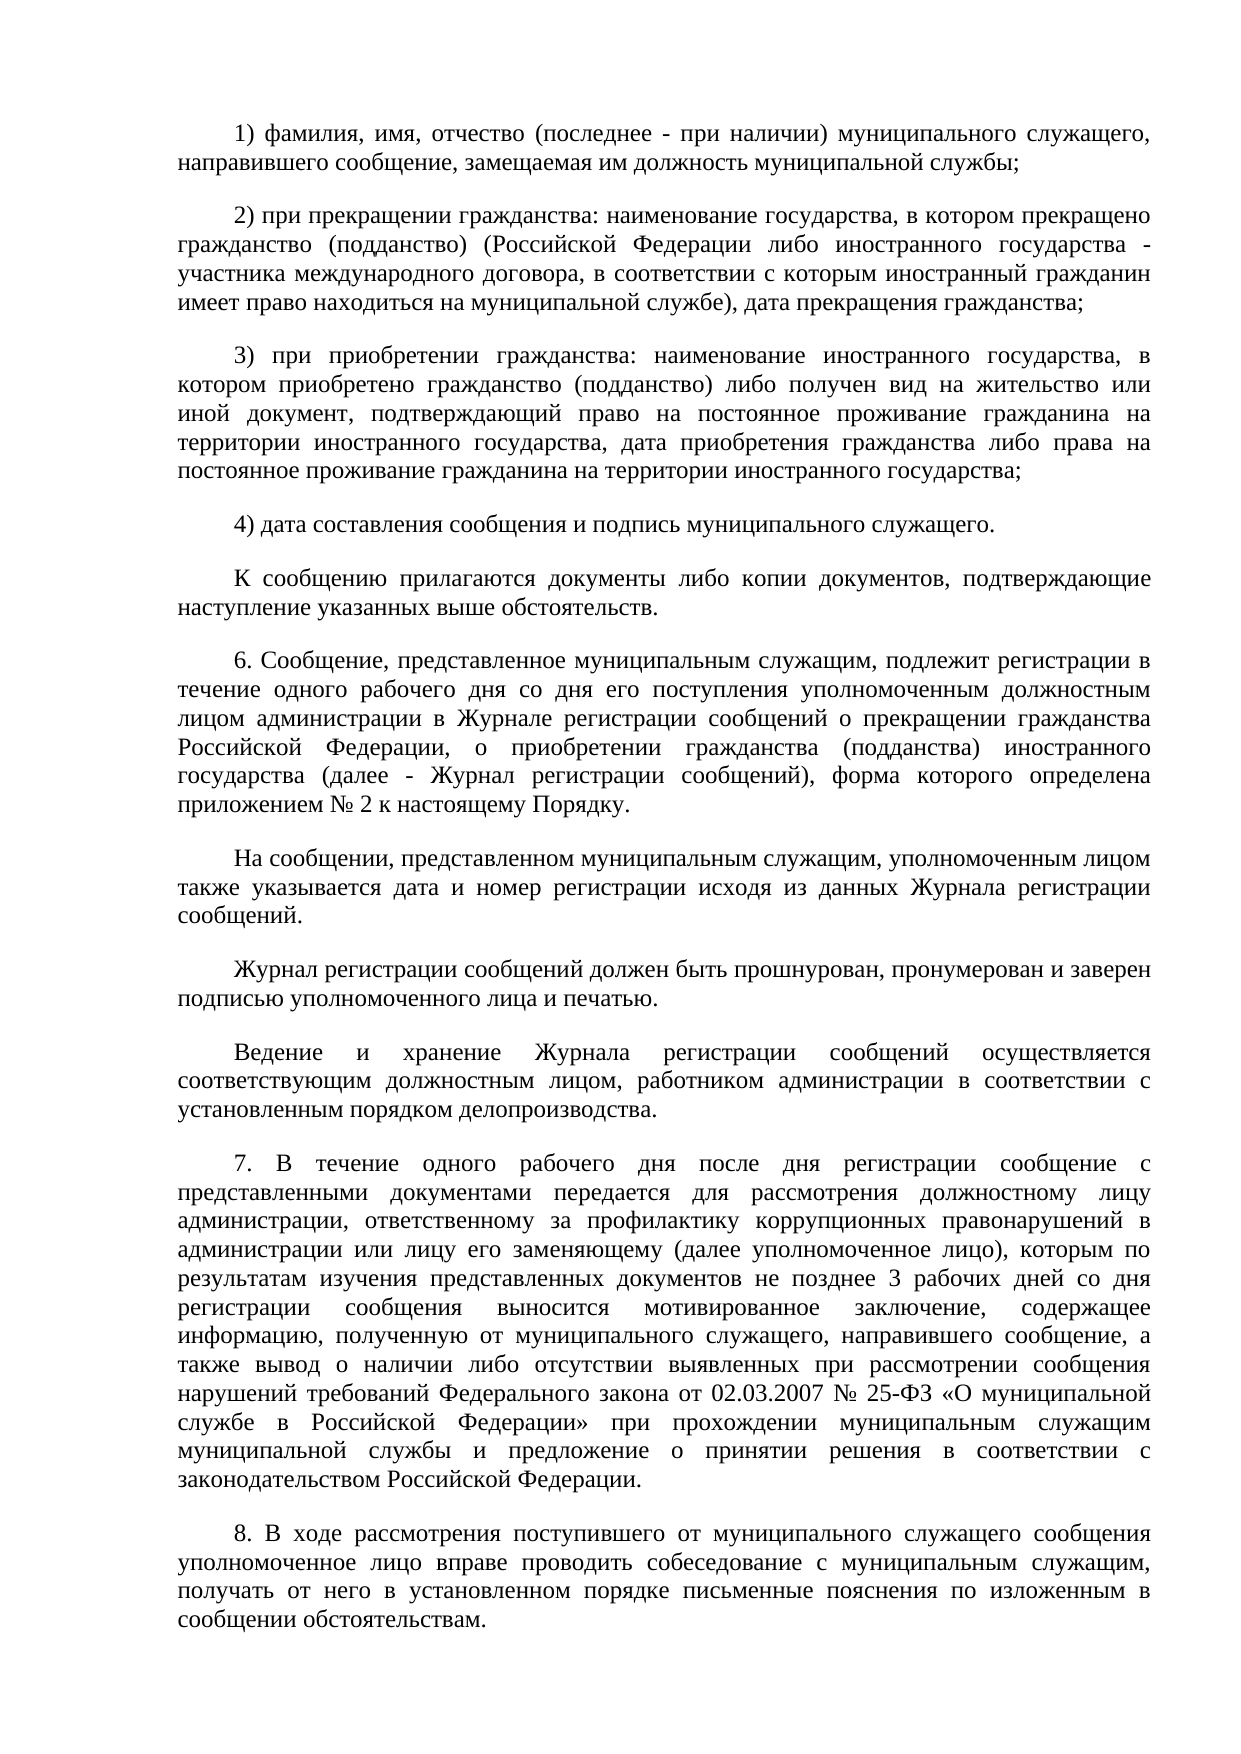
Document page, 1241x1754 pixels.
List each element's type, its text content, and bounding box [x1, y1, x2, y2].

text 1) фамилия, имя, отчество (последнее - при наличии) муниципального служащего, направившего сообщение, замещаемая им должность муниципальной службы; [177, 118, 1152, 176]
text 8. В ходе рассмотрения поступившего от муниципального служащего сообщения уполномоченное лицо вправе проводить собеседование с муниципальным служащим, получать от него в установленном порядке письменные пояснения по изложенным в сообщении обстоятельствам. [177, 1518, 1152, 1633]
text На сообщении, представленном муниципальным служащим, уполномоченным лицом также указывается дата и номер регистрации исходя из данных Журнала регистрации сообщений. [177, 843, 1152, 929]
text 2) при прекращении гражданства: наименование государства, в котором прекращено гражданство (подданство) (Российской Федерации либо иностранного государства - участника международного договора, в соответствии с которым иностранный гражданин имеет право находиться на муниципальной службе), дата прекращения гражданства; [177, 201, 1152, 316]
text 4) дата составления сообщения и подпись муниципального служащего. [177, 509, 1152, 538]
text 3) при приобретении гражданства: наименование иностранного государства, в котором приобретено гражданство (подданство) либо получен вид на жительство или иной документ, подтверждающий право на постоянное проживание гражданина на территории иностранного государства, дата приобретения гражданства либо права на постоянное проживание гражданина на территории иностранного государства; [177, 341, 1152, 484]
text 7. В течение одного рабочего дня после дня регистрации сообщение с представленными документами передается для рассмотрения должностному лицу администрации, ответственному за профилактику коррупционных правонарушений в администрации или лицу его заменяющему (далее уполномоченное лицо), которым по результатам изучения представленных документов не позднее 3 рабочих дней со дня регистрации сообщения выносится мотивированное заключение, содержащее информацию, полученную от муниципального служащего, направившего сообщение, а также вывод о наличии либо отсутствии выявленных при рассмотрении сообщения нарушений требований Федерального закона от 02.03.2007 № 25-ФЗ «О муниципальной службе в Российской Федерации» при прохождении муниципальным служащим муниципальной службы и предложение о принятии решения в соответствии с законодательством Российской Федерации. [177, 1148, 1152, 1493]
text Ведение и хранение Журнала регистрации сообщений осуществляется соответствующим должностным лицом, работником администрации в соответствии с установленным порядком делопроизводства. [177, 1037, 1152, 1123]
text Журнал регистрации сообщений должен быть прошнурован, пронумерован и заверен подписью уполномоченного лица и печатью. [177, 954, 1152, 1012]
text К сообщению прилагаются документы либо копии документов, подтверждающие наступление указанных выше обстоятельств. [177, 563, 1152, 621]
text 6. Сообщение, представленное муниципальным служащим, подлежит регистрации в течение одного рабочего дня со дня его поступления уполномоченным должностным лицом администрации в Журнале регистрации сообщений о прекращении гражданства Российской Федерации, о приобретении гражданства (подданства) иностранного государства (далее - Журнал регистрации сообщений), форма которого определена приложением № 2 к настоящему Порядку. [177, 646, 1152, 818]
